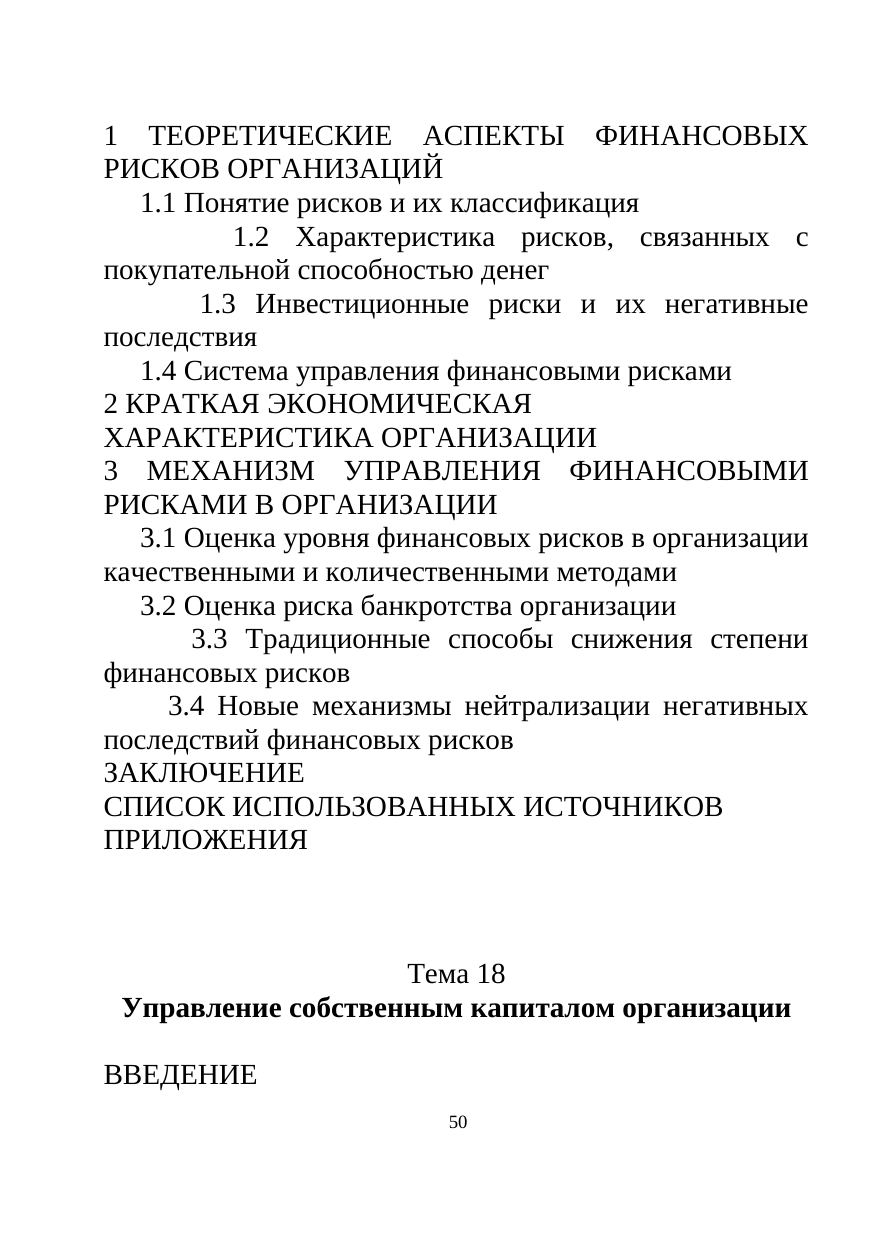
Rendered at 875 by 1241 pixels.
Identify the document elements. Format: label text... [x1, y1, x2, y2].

text 3 МЕХАНИЗМ УПРАВЛЕНИЯ ФИНАНСОВЫМИ РИСКАМИ В ОРГАНИЗАЦИИ [103, 453, 809, 521]
text 1.1 Понятие рисков и их классификация [103, 185, 809, 219]
text ВВЕДЕНИЕ [103, 1057, 809, 1091]
text 1 ТЕОРЕТИЧЕСКИЕ АСПЕКТЫ ФИНАНСОВЫХ РИСКОВ ОРГАНИЗАЦИЙ [103, 118, 809, 185]
text 3.4 Новые механизмы нейтрализации негативных последствий финансовых рисков [103, 688, 809, 755]
text 3.2 Оценка риска банкротства организации [103, 588, 809, 621]
text 1.3 Инвестиционные риски и их негативные последствия [103, 286, 809, 353]
text ПРИЛОЖЕНИЯ [103, 822, 809, 856]
text 1.2 Характеристика рисков, связанных с покупательной способностью денег [103, 219, 809, 286]
text 3.1 Оценка уровня финансовых рисков в организации качественными и количественными методами [103, 521, 809, 588]
text 1.4 Система управления финансовыми рисками [103, 353, 809, 386]
text 3.3 Традиционные способы снижения степени финансовых рисков [103, 621, 809, 688]
text СПИСОК ИСПОЛЬЗОВАННЫХ ИСТОЧНИКОВ [103, 789, 809, 822]
text Тема 18 [103, 957, 809, 990]
text Управление собственным капиталом организации [103, 990, 809, 1024]
text 2 КРАТКАЯ ЭКОНОМИЧЕСКАЯ ХАРАКТЕРИСТИКА ОРГАНИЗАЦИИ [103, 386, 809, 453]
text ЗАКЛЮЧЕНИЕ [103, 755, 809, 789]
